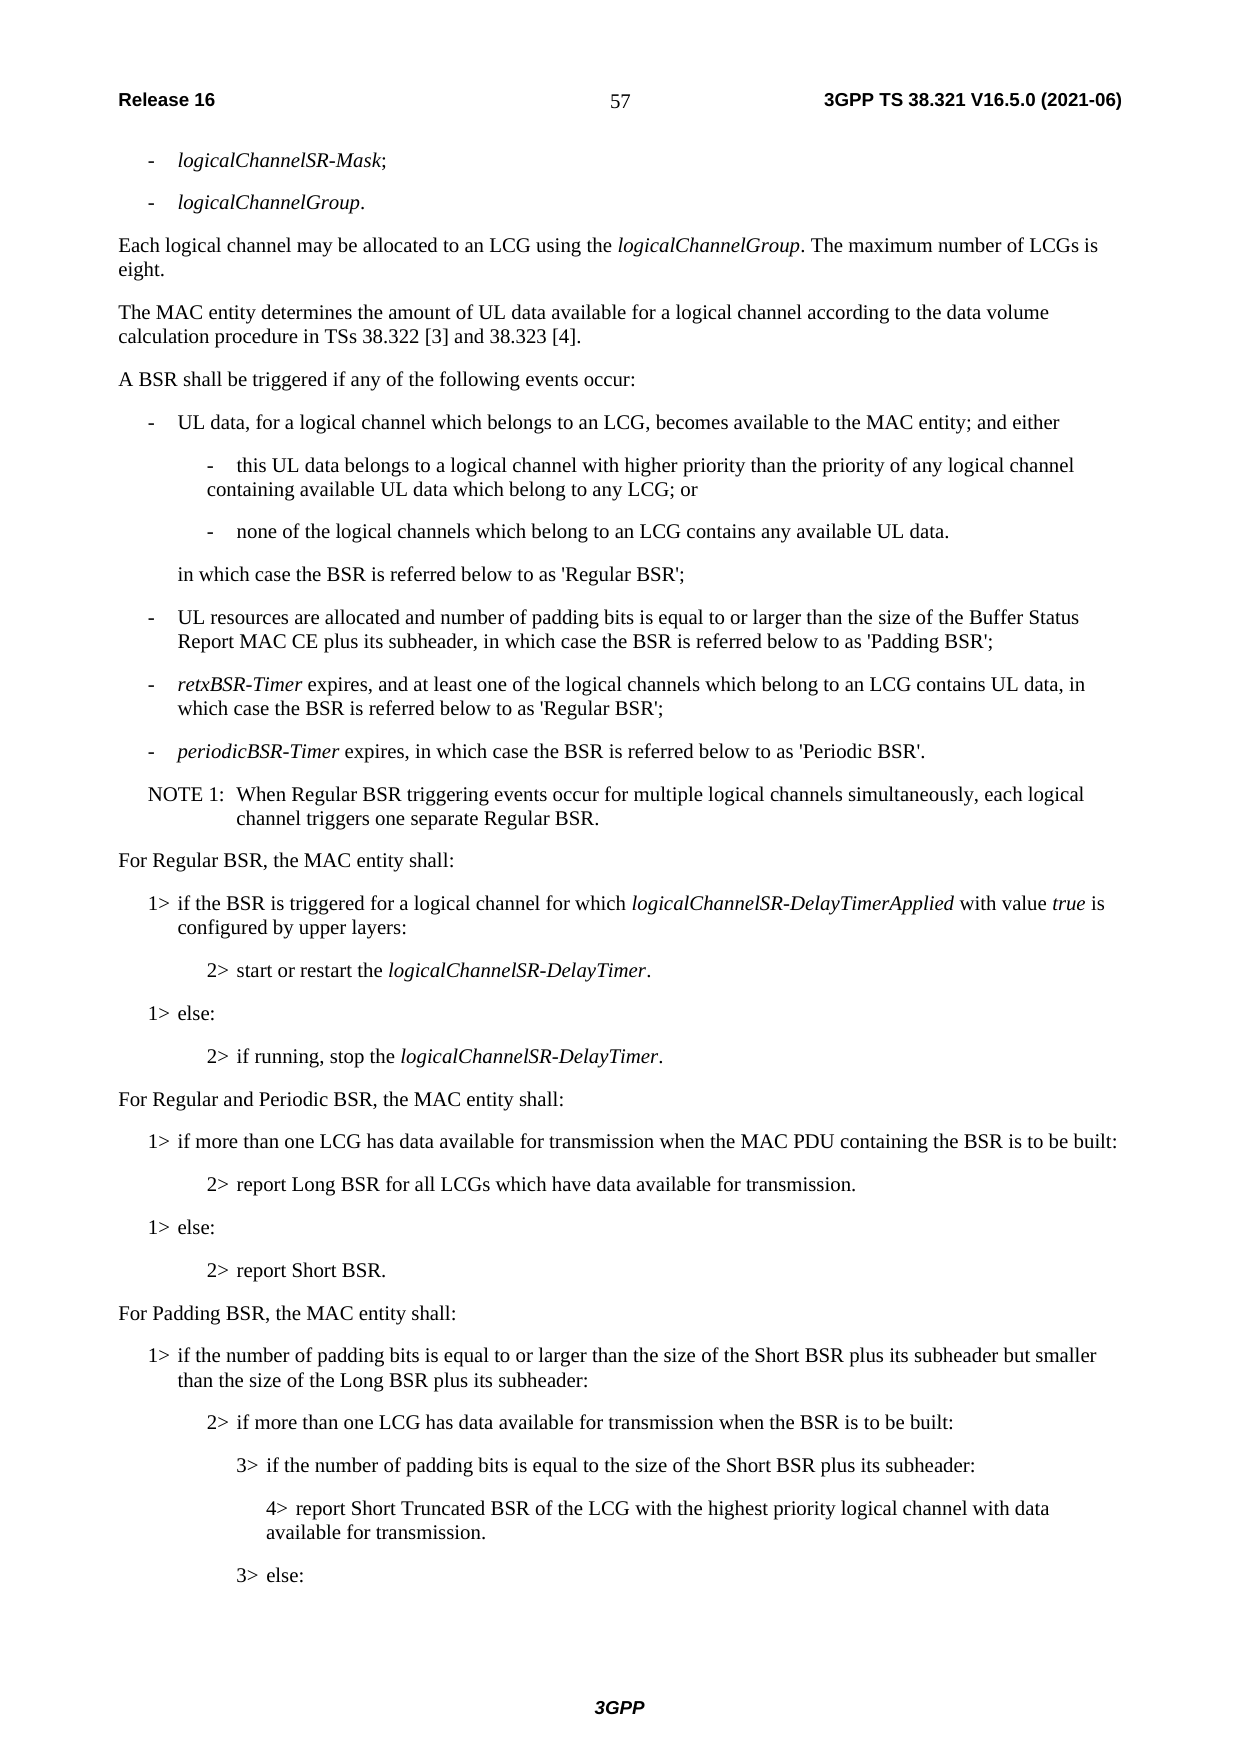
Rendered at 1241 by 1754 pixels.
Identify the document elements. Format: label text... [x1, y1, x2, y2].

text - UL data, for a logical channel which belongs to an LCG, becomes available to the MAC entity; and either [148, 410, 1122, 434]
text 1> if more than one LCG has data available for transmission when the MAC PDU containing the BSR is to be built: [148, 1129, 1122, 1153]
text - none of the logical channels which belong to an LCG contains any available UL data. [207, 519, 1122, 543]
text 2> if running, stop the logicalChannelSR-DelayTimer. [207, 1044, 1122, 1068]
text - logicalChannelGroup. [148, 190, 1122, 214]
text 4> report Short Truncated BSR of the LCG with the highest priority logical channel with data available for transmission. [266, 1496, 1122, 1544]
text For Regular and Periodic BSR, the MAC entity shall: [118, 1087, 1122, 1111]
text 1> if the BSR is triggered for a logical channel for which logicalChannelSR-DelayTimerApplied with value true is configured by upper layers: [148, 891, 1122, 939]
text 2> if more than one LCG has data available for transmission when the BSR is to be built: [207, 1410, 1122, 1434]
text A BSR shall be triggered if any of the following events occur: [118, 367, 1122, 391]
text Each logical channel may be allocated to an LCG using the logicalChannelGroup. The maximum number of LCGs is eight. [118, 233, 1122, 281]
text 1> else: [148, 1001, 1122, 1025]
text 3> else: [236, 1563, 1122, 1587]
text 2> report Long BSR for all LCGs which have data available for transmission. [207, 1172, 1122, 1196]
text For Padding BSR, the MAC entity shall: [118, 1301, 1122, 1325]
text 3> if the number of padding bits is equal to the size of the Short BSR plus its subheader: [236, 1453, 1122, 1477]
text - UL resources are allocated and number of padding bits is equal to or larger than the size of the Buffer Status Report MAC CE plus its subheader, in which case the BSR is referred below to as 'Padding BSR'; [148, 605, 1122, 653]
text 1> if the number of padding bits is equal to or larger than the size of the Short BSR plus its subheader but smaller than the size of the Long BSR plus its subheader: [148, 1343, 1122, 1392]
text - logicalChannelSR-Mask; [148, 147, 1122, 172]
text 1> else: [148, 1215, 1122, 1239]
text - this UL data belongs to a logical channel with higher priority than the priority of any logical channel containing available UL data which belong to any LCG; or [207, 452, 1122, 501]
text - retxBSR-Timer expires, and at least one of the logical channels which belong to an LCG contains UL data, in which case the BSR is referred below to as 'Regular BSR'; [148, 672, 1122, 720]
text The MAC entity determines the amount of UL data available for a logical channel according to the data volume calculation procedure in TSs 38.322 [3] and 38.323 [4]. [118, 300, 1122, 348]
text - periodicBSR-Timer expires, in which case the BSR is referred below to as 'Periodic BSR'. [148, 739, 1122, 763]
text For Regular BSR, the MAC entity shall: [118, 848, 1122, 872]
text 2> start or restart the logicalChannelSR-DelayTimer. [207, 958, 1122, 982]
text 2> report Short BSR. [207, 1258, 1122, 1282]
text in which case the BSR is referred below to as 'Regular BSR'; [148, 562, 1122, 586]
text NOTE 1: When Regular BSR triggering events occur for multiple logical channels simultaneously, each logical channel triggers one separate Regular BSR. [148, 782, 1122, 830]
